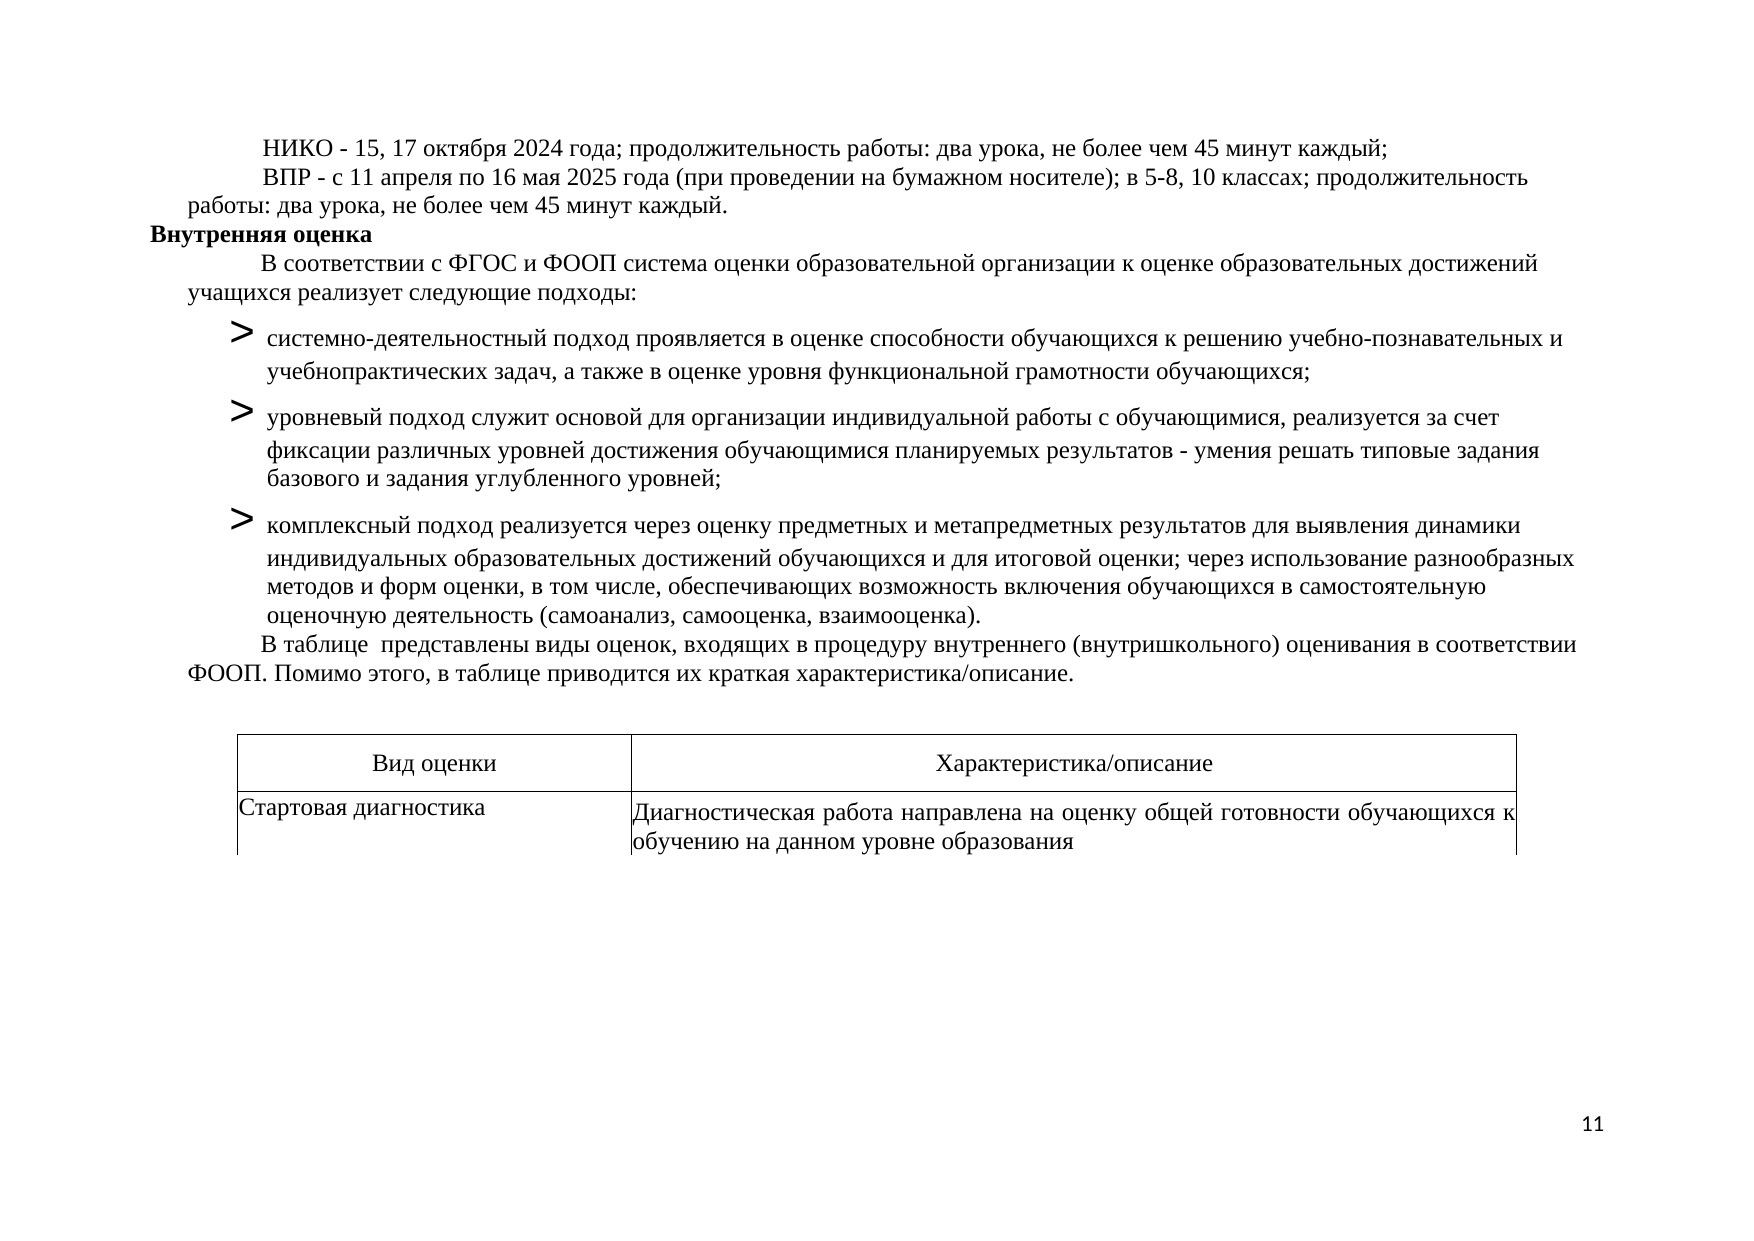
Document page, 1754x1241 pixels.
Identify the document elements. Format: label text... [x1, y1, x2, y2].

table_header Вид оценки [238, 735, 631, 791]
list комплексный подход реализуется через оценку предметных и метапредметных результатов для выявления динамики индивидуальных образовательных достижений обучающихся и для итоговой оценки; через использование разнообразных методов и форм оценки, в том числе, обеспечивающих возможность включения обучающихся в самостоятельную оценочную деятельность (самоанализ, самооценка, взаимооценка). [229, 492, 1604, 629]
text ВПР - с 11 апреля по 16 мая 2025 года (при проведении на бумажном носителе); в 5-8, 10 классах; продолжительность работы: два урока, не более чем 45 минут каждый. [187, 162, 1604, 219]
list системно-деятельностный подход проявляется в оценке способности обучающихся к решению учебно-познавательных и учебнопрактических задач, а также в оценке уровня функциональной грамотности обучающихся; [229, 305, 1604, 384]
table_cell Стартовая диагностика [238, 792, 631, 855]
table_cell Диагностическая работа направлена на оценку общей готовности обучающихся к обучению на данном уровне образования [632, 792, 1516, 855]
text Внутренняя оценка [150, 219, 1604, 248]
text В таблице представлены виды оценок, входящих в процедуру внутреннего (внутришкольного) оценивания в соответствии ФООП. Помимо этого, в таблице приводится их краткая характеристика/описание. [187, 629, 1604, 686]
text В соответствии с ФГОС и ФООП система оценки образовательной организации к оценке образовательных достижений учащихся реализует следующие подходы: [187, 248, 1604, 305]
list уровневый подход служит основой для организации индивидуальной работы с обучающимися, реализуется за счет фиксации различных уровней достижения обучающимися планируемых результатов - умения решать типовые задания базового и задания углубленного уровней; [229, 384, 1604, 492]
table_header Характеристика/описание [632, 735, 1516, 791]
text НИКО - 15, 17 октября 2024 года; продолжительность работы: два урока, не более чем 45 минут каждый; [187, 133, 1604, 162]
